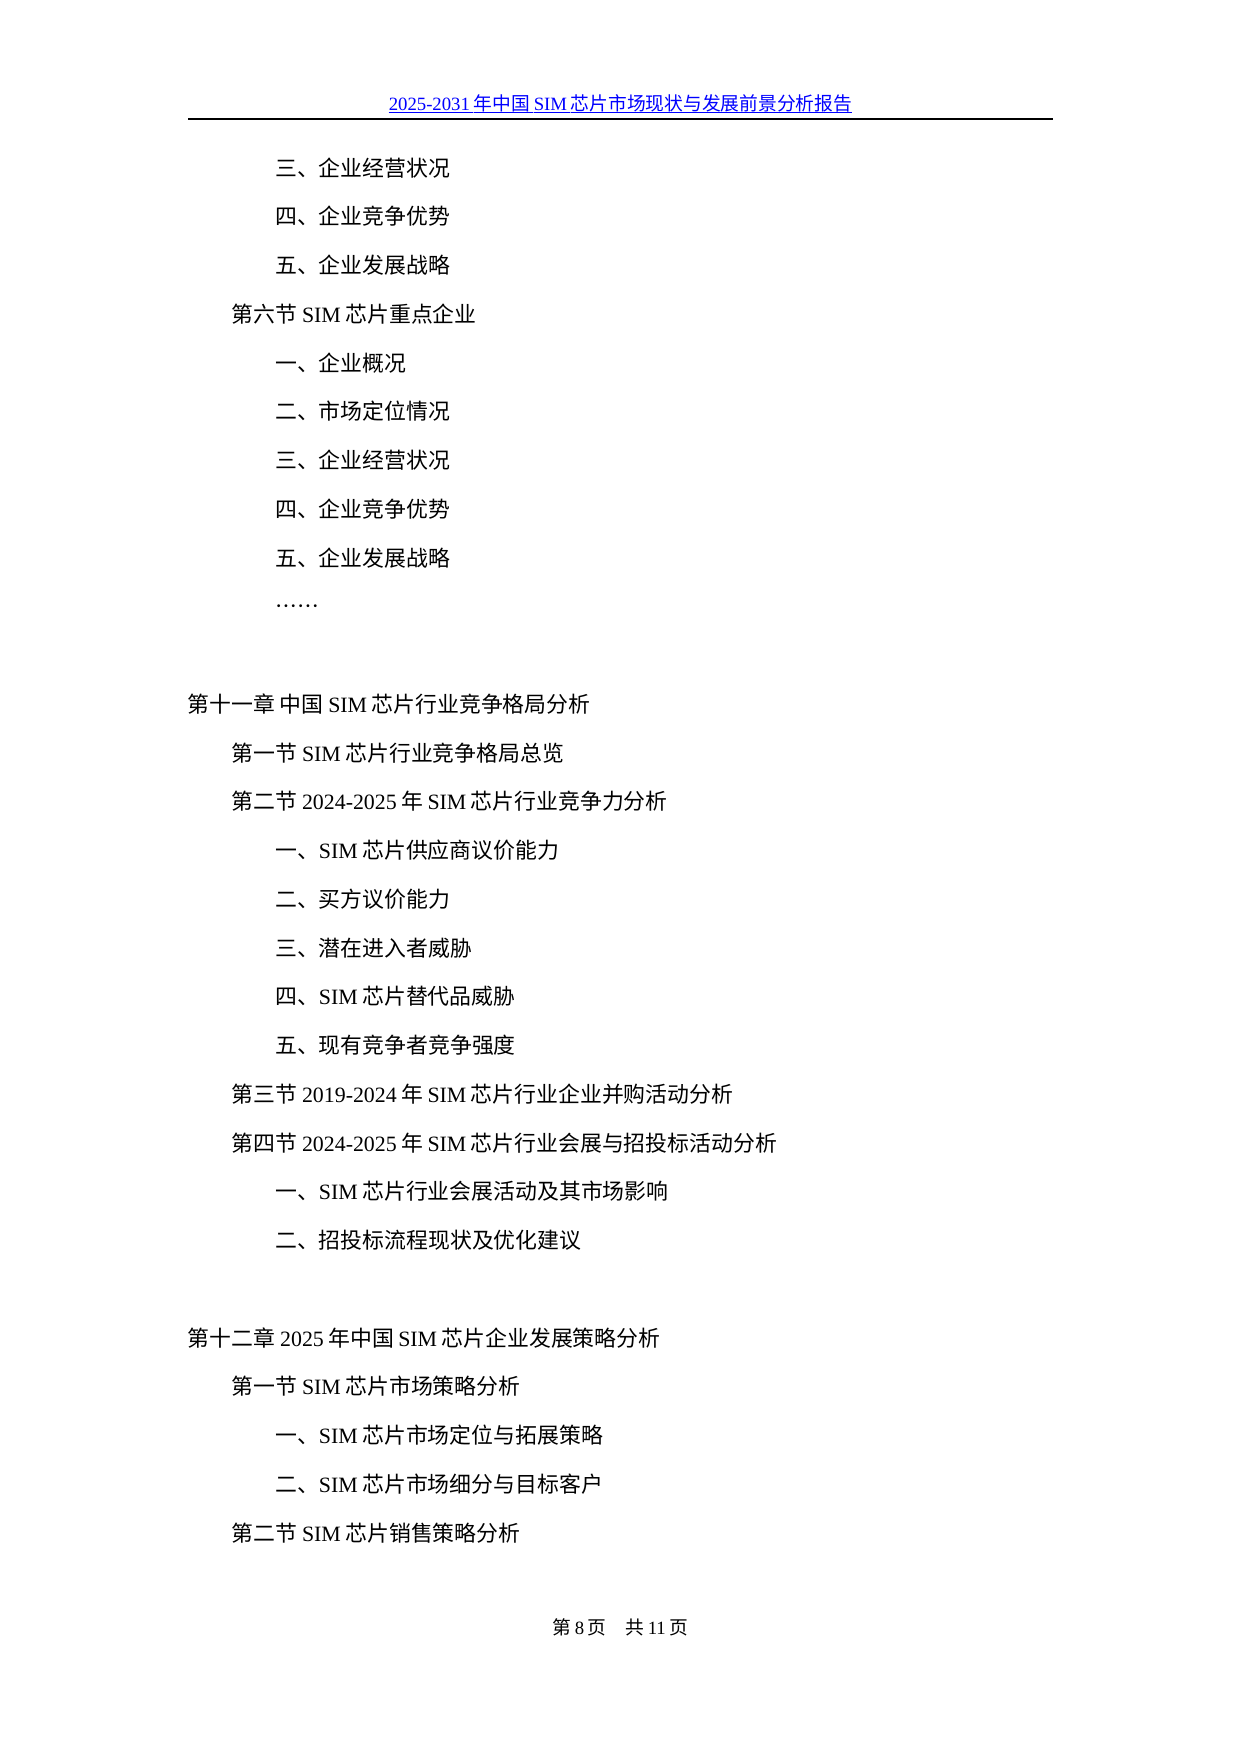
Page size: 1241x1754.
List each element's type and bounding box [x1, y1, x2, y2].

text [187, 150, 1053, 1548]
